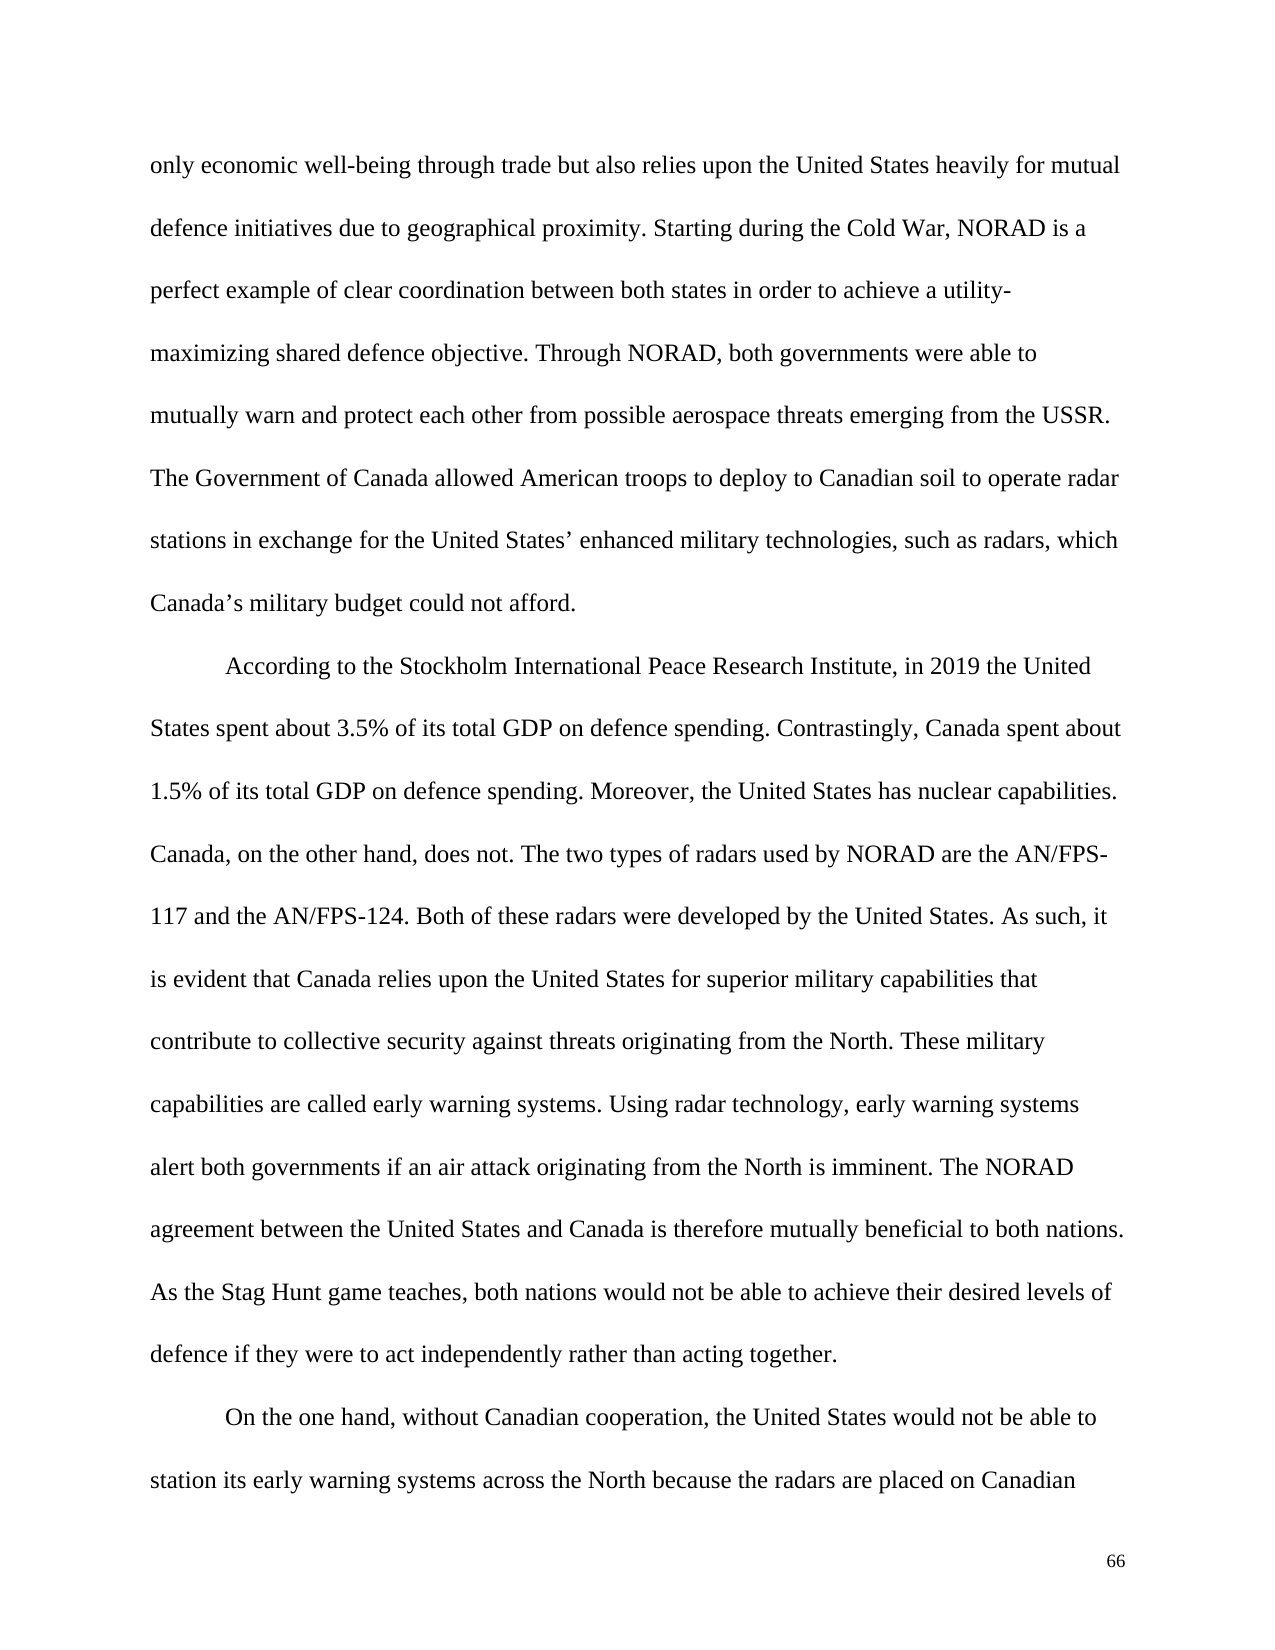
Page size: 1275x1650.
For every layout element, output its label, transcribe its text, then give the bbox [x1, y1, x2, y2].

text According to the Stockholm International Peace Research Institute, in 2019 the United States spent about 3.5% of its total GDP on defence spending. Contrastingly, Canada spent about 1.5% of its total GDP on defence spending. Moreover, the United States has nuclear capabilities. Canada, on the other hand, does not. The two types of radars used by NORAD are the AN/FPS-117 and the AN/FPS-124. Both of these radars were developed by the United States. As such, it is evident that Canada relies upon the United States for superior military capabilities that contribute to collective security against threats originating from the North. These military capabilities are called early warning systems. Using radar technology, early warning systems alert both governments if an air attack originating from the North is imminent. The NORAD agreement between the United States and Canada is therefore mutually beneficial to both nations. As the Stag Hunt game teaches, both nations would not be able to achieve their desired levels of defence if they were to act independently rather than acting together. [150, 651, 1125, 1368]
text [150, 1402, 1125, 1493]
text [150, 150, 1125, 617]
